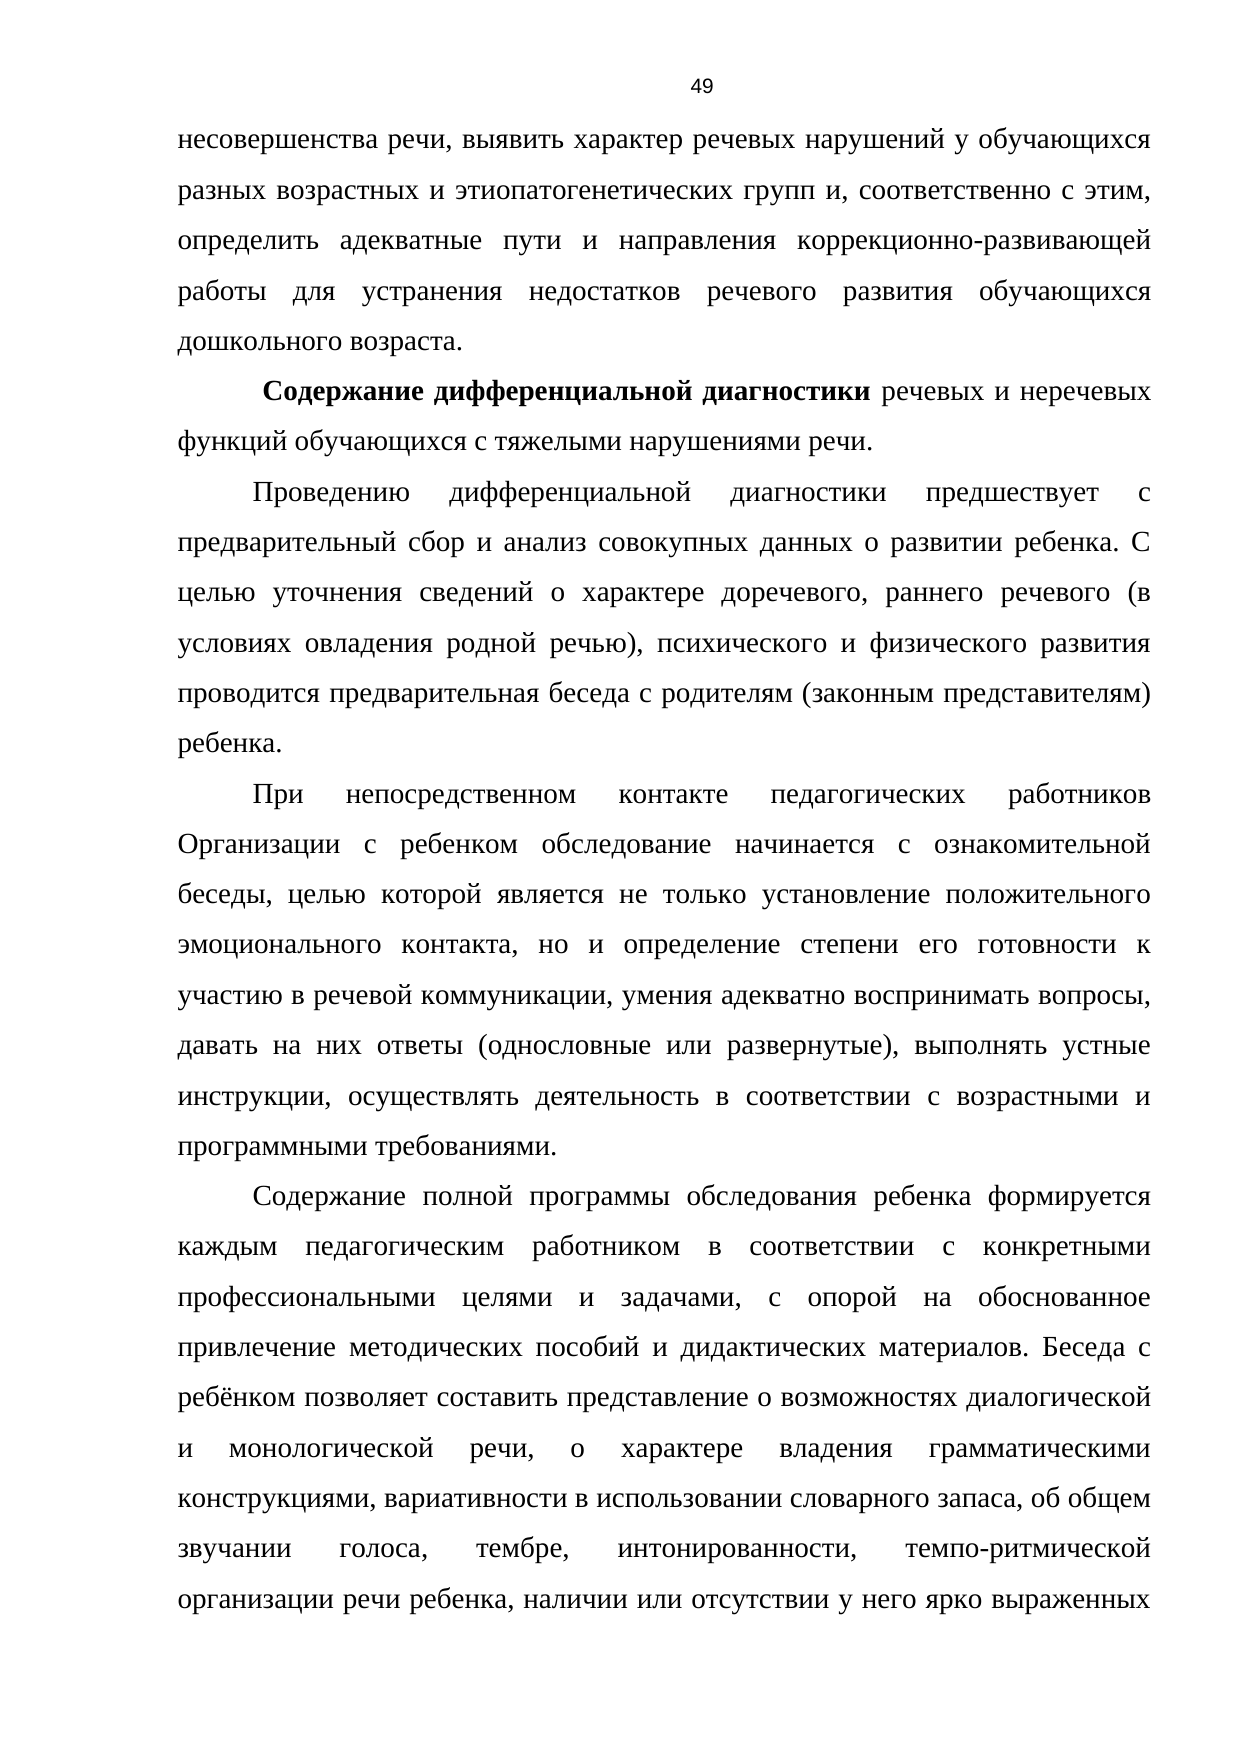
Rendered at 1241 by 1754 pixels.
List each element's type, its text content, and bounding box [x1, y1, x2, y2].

text Проведению дифференциальной диагностики предшествует с предварительный сбор и анализ совокупных данных о развитии ребенка. С целью уточнения сведений о характере доречевого, раннего речевого (в условиях овладения родной речью), психического и физического развития проводится предварительная беседа с родителям (законным представителям) ребенка. [177, 474, 1152, 759]
text Содержание дифференциальной диагностики речевых и неречевых функций обучающихся с тяжелыми нарушениями речи. [177, 373, 1152, 457]
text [177, 122, 1152, 356]
text При непосредственном контакте педагогических работников Организации с ребенком обследование начинается с ознакомительной беседы, целью которой является не только установление положительного эмоционального контакта, но и определение степени его готовности к участию в речевой коммуникации, умения адекватно воспринимать вопросы, давать на них ответы (однословные или развернутые), выполнять устные инструкции, осуществлять деятельность в соответствии с возрастными и программными требованиями. [177, 776, 1152, 1161]
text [177, 1178, 1152, 1614]
